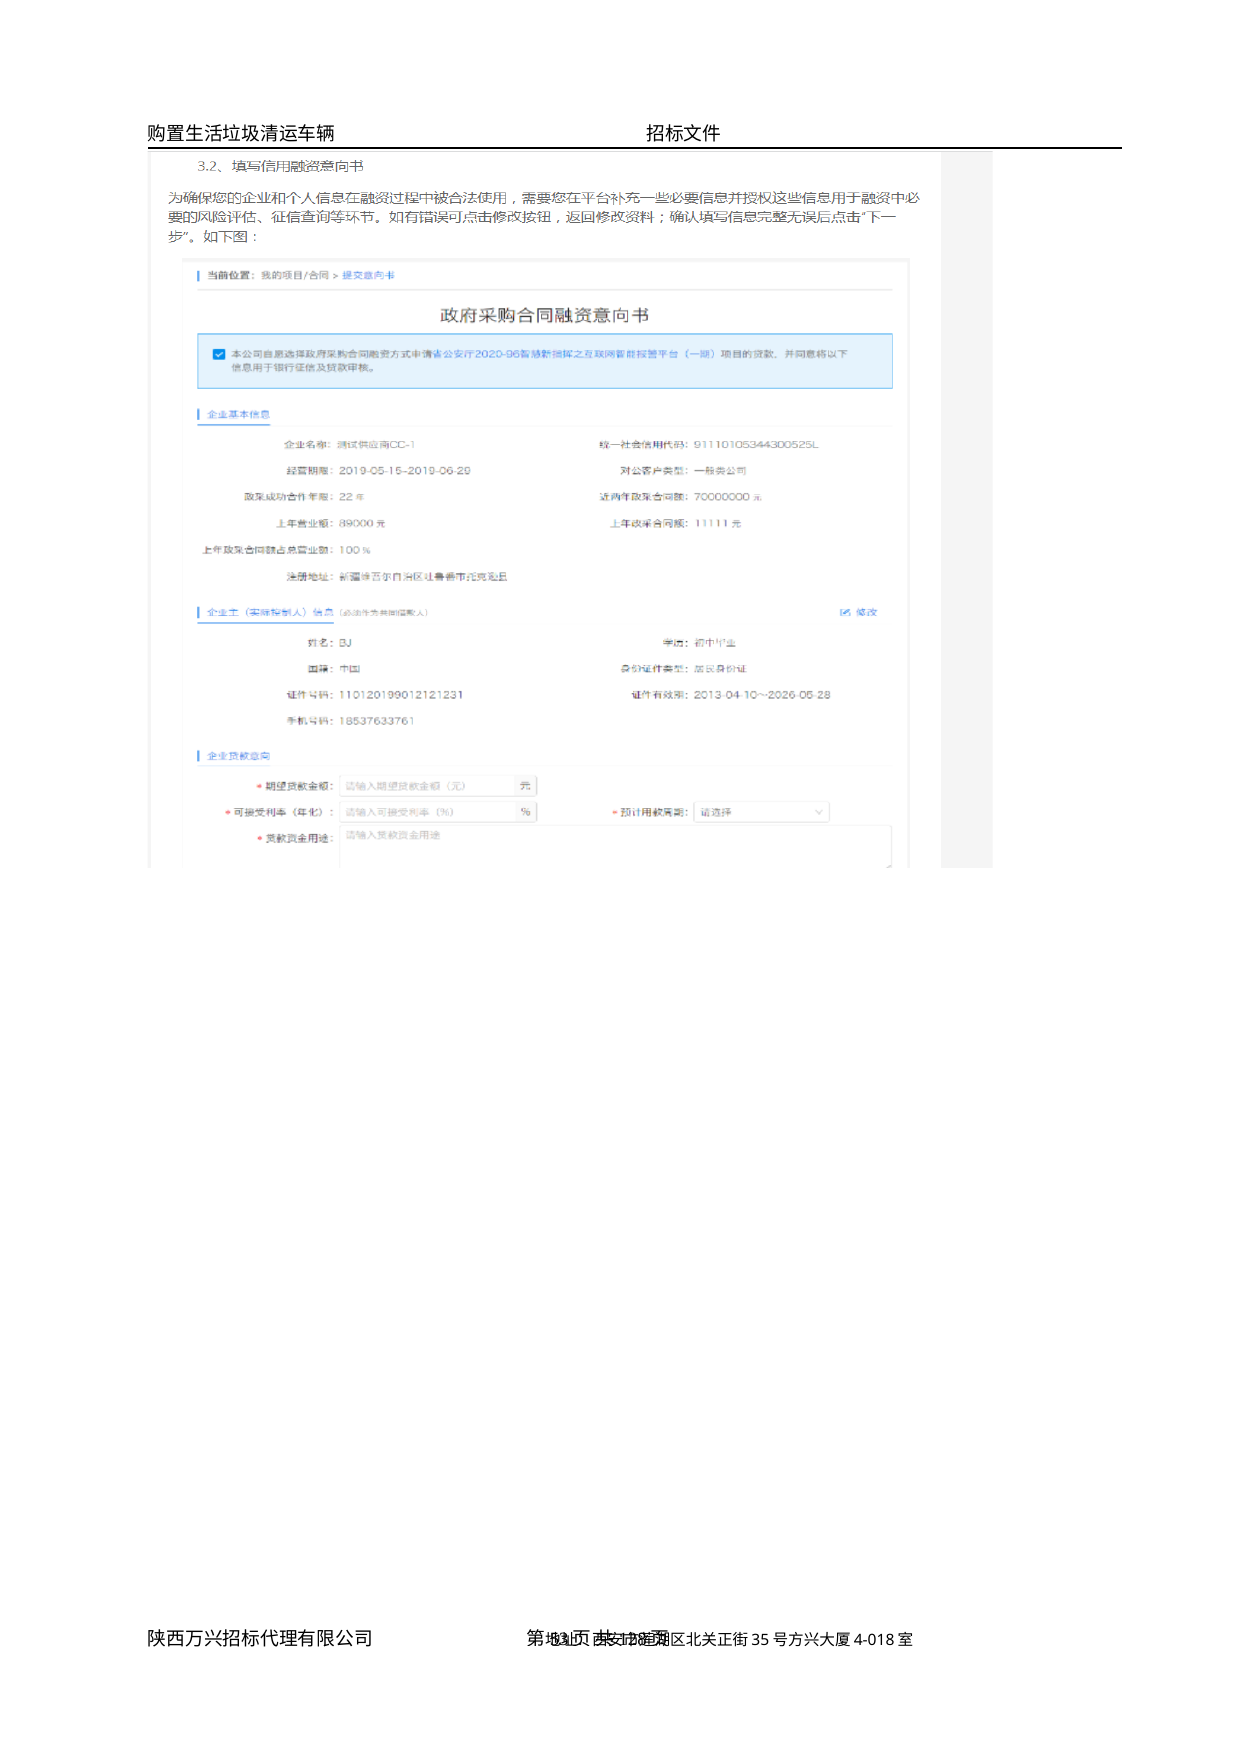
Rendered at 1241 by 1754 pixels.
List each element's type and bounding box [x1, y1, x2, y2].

picture [147, 149, 993, 868]
